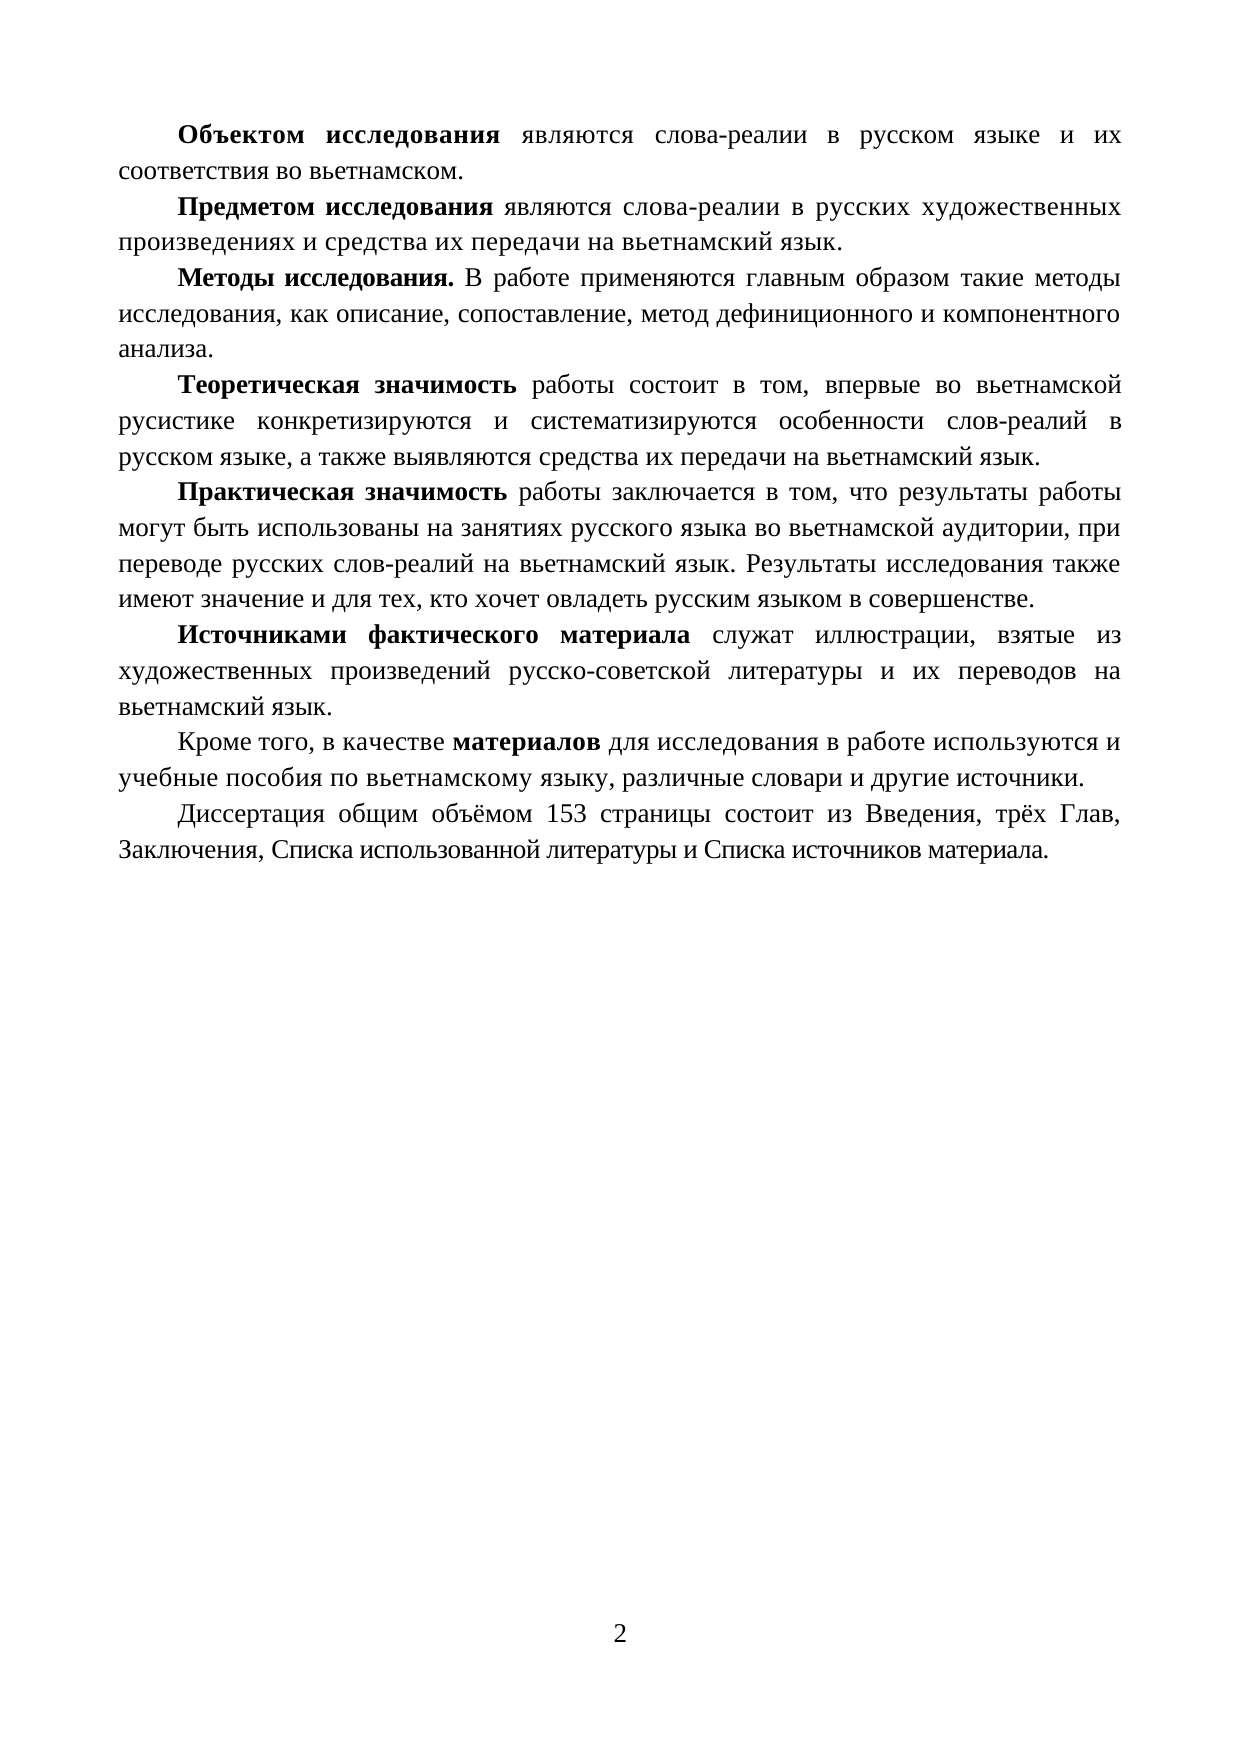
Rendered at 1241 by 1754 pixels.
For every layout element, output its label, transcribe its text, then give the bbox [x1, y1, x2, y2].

text Практическая значимость работы заключается в том, что результаты работы могут быть использованы на занятиях русского языка во вьетнамской аудитории, при переводе русских слов-реалий на вьетнамский язык. Результаты исследования также имеют значение и для тех, кто хочет овладеть русским языком в совершенстве. [118, 475, 1122, 614]
text Методы исследования. В работе применяются главным образом такие методы исследования, как описание, сопоставление, метод дефиниционного и компонентного анализа. [118, 261, 1122, 364]
text Кроме того, в качестве материалов для исследования в работе используются и учебные пособия по вьетнамскому языку, различные словари и другие источники. [118, 726, 1122, 792]
text Предметом исследования являются cлова-реалии в русских художественных произведениях и средства их передачи на вьетнамский язык. [118, 189, 1122, 256]
text Теоретическая значимость работы состоит в том, впервые во вьетнамской русистике конкретизируются и cистематизируются особенности cлов-реалий в русском языке, а также выявляются cредства их передачи на вьетнамский язык. [118, 368, 1122, 471]
text Диссертация общим объёмом 153 страницы состоит из Введения, трёх Глав, Заключения, Списка использованной литературы и Списка источников материала. [118, 797, 1122, 864]
text Источниками фактического материала служат иллюстрации, взятые из художественных произведений русско-советской литературы и их переводов на вьетнамский язык. [118, 618, 1122, 721]
text Объектом исследования являются cлова-реалии в русском языке и их соответствия во вьетнамском. [118, 118, 1122, 185]
